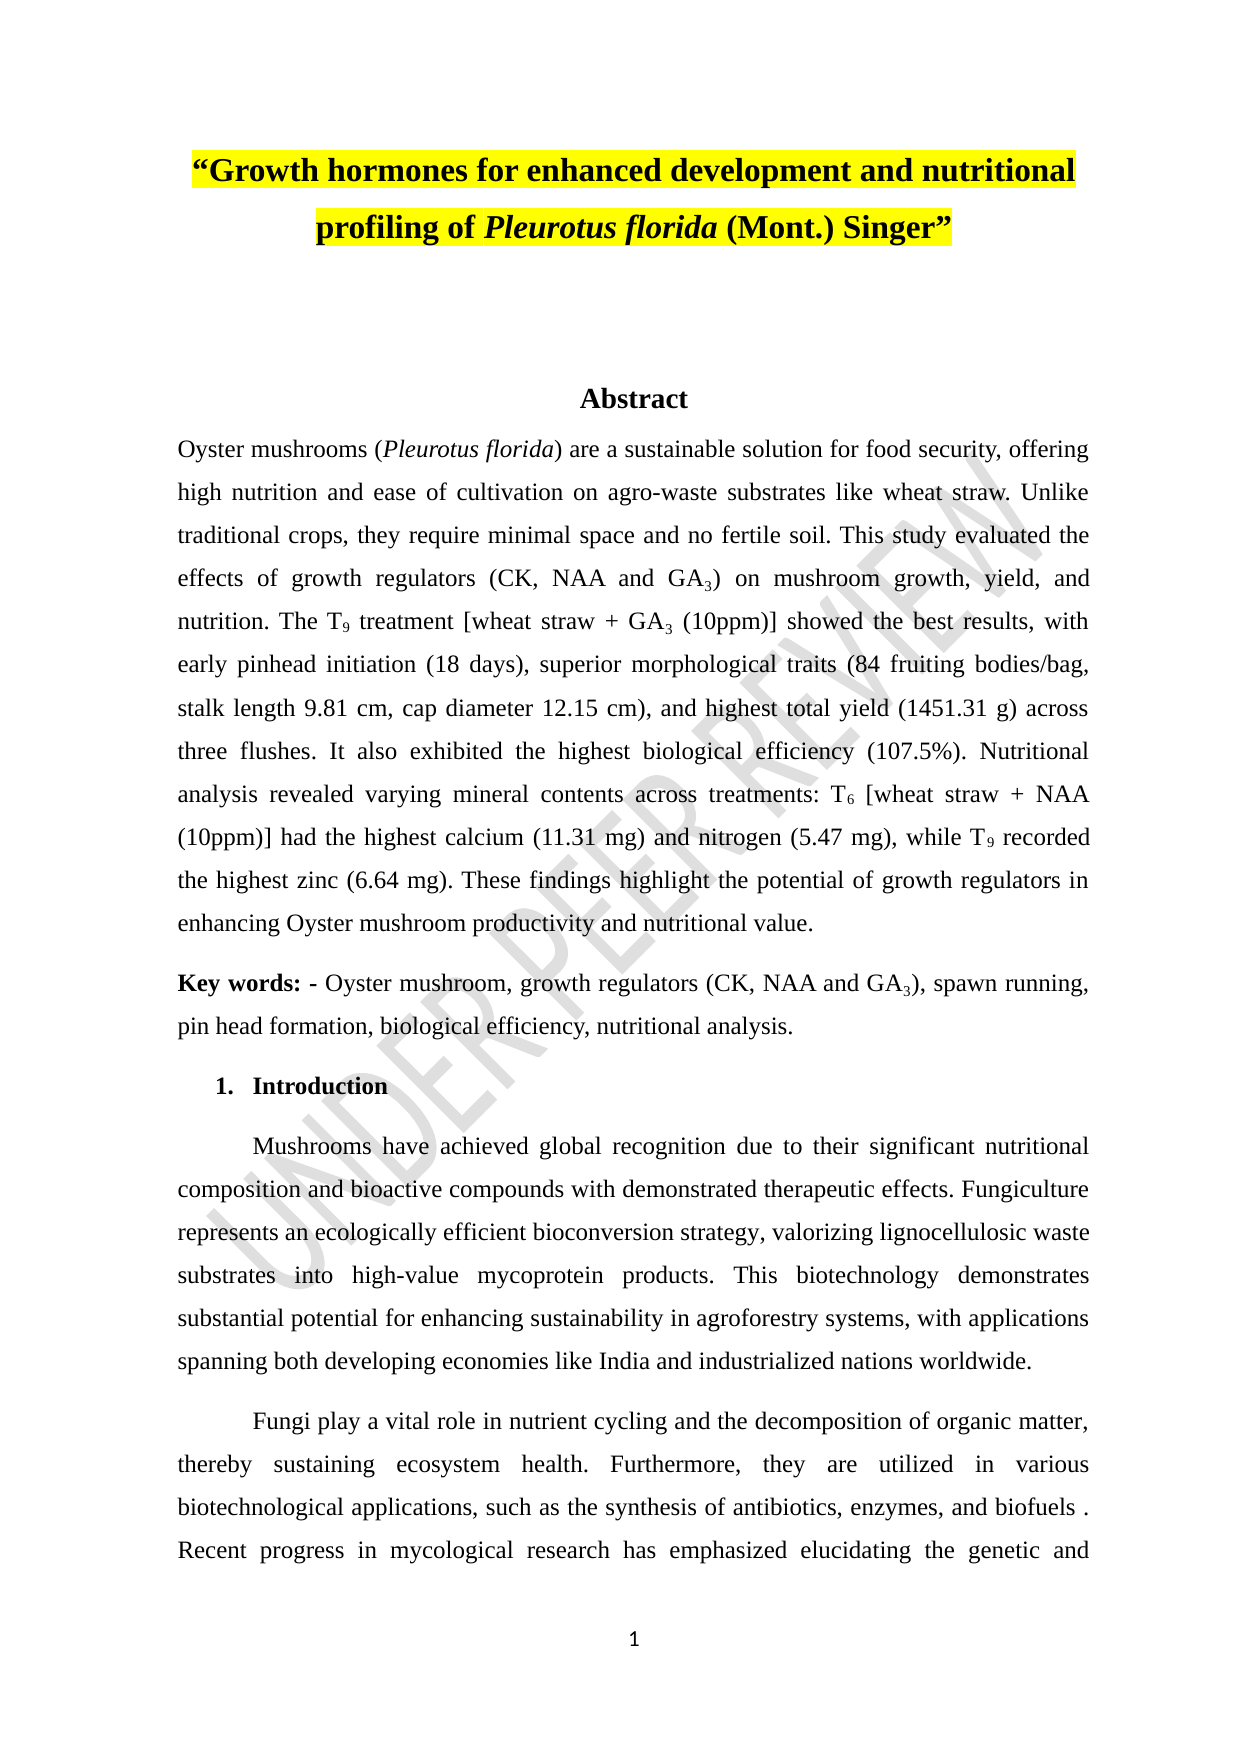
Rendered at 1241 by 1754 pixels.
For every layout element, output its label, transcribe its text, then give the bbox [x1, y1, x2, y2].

text Key words: - Oyster mushroom, growth regulators (CK, NAA and GA₃), spawn running, pin head formation, biological efficiency, nutritional analysis. [177, 968, 1090, 1040]
text Oyster mushrooms (Pleurotus florida) are a sustainable solution for food security, offering high nutrition and ease of cultivation on agro-waste substrates like wheat straw. Unlike traditional crops, they require minimal space and no fertile soil. This study evaluated the effects of growth regulators (CK, NAA and GA₃) on mushroom growth, yield, and nutrition. The T9 treatment [wheat straw + GA₃ (10ppm)] showed the best results, with early pinhead initiation (18 days), superior morphological traits (84 fruiting bodies/bag, stalk length 9.81 cm, cap diameter 12.15 cm), and highest total yield (1451.31 g) across three flushes. It also exhibited the highest biological efficiency (107.5%). Nutritional analysis revealed varying mineral contents across treatments: T6 [wheat straw + NAA (10ppm)] had the highest calcium (11.31 mg) and nitrogen (5.47 mg), while T9 recorded the highest zinc (6.64 mg). These findings highlight the potential of growth regulators in enhancing Oyster mushroom productivity and nutritional value. [177, 434, 1090, 937]
text “Growth hormones for enhanced development and nutritional profiling of Pleurotus florida (Mont.) Singer” [177, 150, 1090, 246]
list Introduction [215, 1071, 1090, 1100]
text Mushrooms have achieved global recognition due to their significant nutritional composition and bioactive compounds with demonstrated therapeutic effects. Fungiculture represents an ecologically efficient bioconversion strategy, valorizing lignocellulosic waste substrates into high-value mycoprotein products. This biotechnology demonstrates substantial potential for enhancing sustainability in agroforestry systems, with applications spanning both developing economies like India and industrialized nations worldwide. [177, 1131, 1090, 1375]
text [177, 1406, 1090, 1564]
text Abstract [177, 381, 1090, 414]
